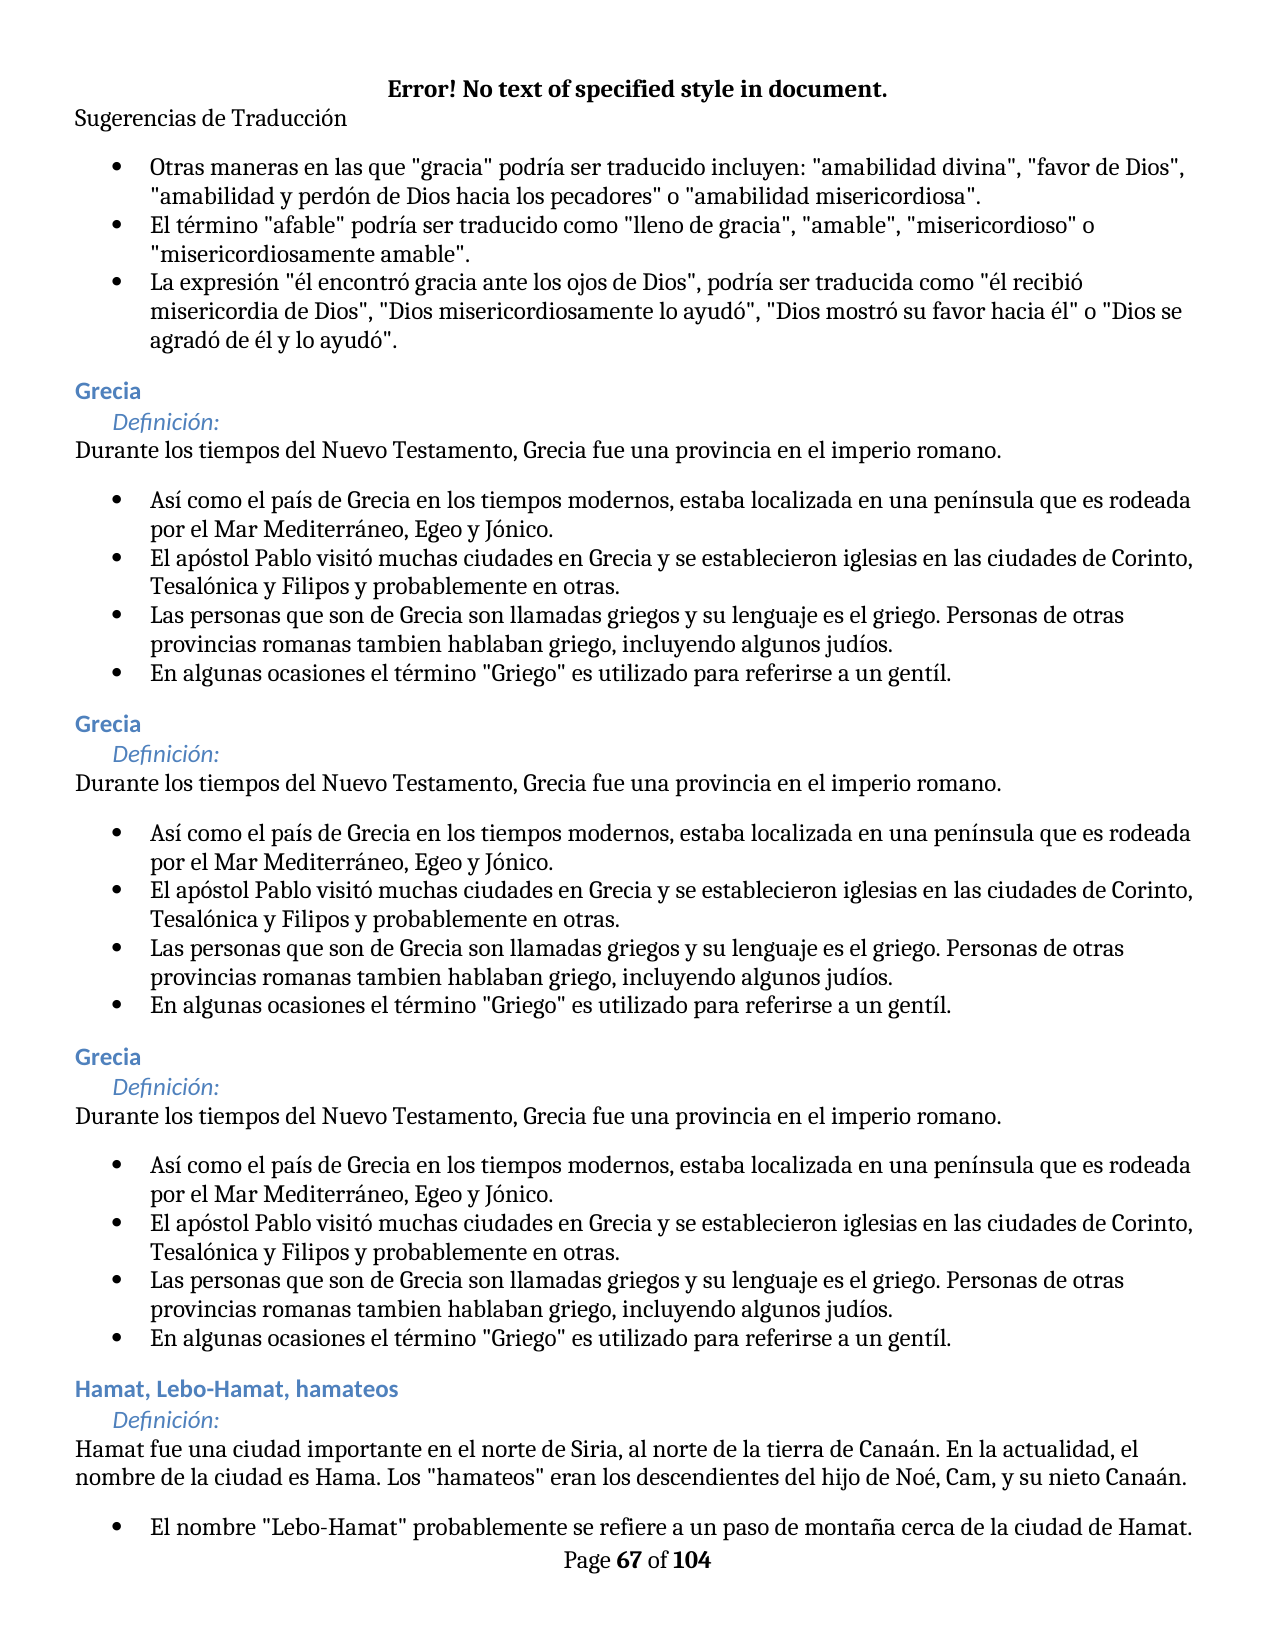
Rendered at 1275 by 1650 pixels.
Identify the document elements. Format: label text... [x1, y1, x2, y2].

subtitle Grecia [75, 375, 1200, 406]
subtitle Grecia [75, 1041, 1200, 1071]
list El término "afable" podría ser traducido como "lleno de gracia", "amable", "misericordioso" o "misericordiosamente amable". [112, 211, 1200, 268]
subtitle Definición: [75, 406, 1200, 436]
list Las personas que son de Grecia son llamadas griegos y su lenguaje es el griego. Personas de otras provincias romanas tambien hablaban griego, incluyendo algunos judíos. [112, 601, 1200, 658]
list En algunas ocasiones el término "Griego" es utilizado para referirse a un gentíl. [112, 658, 1200, 687]
list El nombre "Lebo-Hamat" probablemente se refiere a un paso de montaña cerca de la ciudad de Hamat. [112, 1513, 1200, 1542]
list El apóstol Pablo visitó muchas ciudades en Grecia y se establecieron iglesias en las ciudades de Corinto, Tesalónica y Filipos y probablemente en otras. [112, 1209, 1200, 1266]
list Otras maneras en las que "gracia" podría ser traducido incluyen: "amabilidad divina", "favor de Dios", "amabilidad y perdón de Dios hacia los pecadores" o "amabilidad misericordiosa". [112, 153, 1200, 211]
list En algunas ocasiones el término "Griego" es utilizado para referirse a un gentíl. [112, 991, 1200, 1020]
text Durante los tiempos del Nuevo Testamento, Grecia fue una provincia en el imperio romano. [75, 436, 1200, 465]
text Sugerencias de Traducción [75, 104, 1200, 132]
list Así como el país de Grecia en los tiempos modernos, estaba localizada en una península que es rodeada por el Mar Mediterráneo, Egeo y Jónico. [112, 486, 1200, 543]
subtitle Grecia [75, 708, 1200, 739]
text Durante los tiempos del Nuevo Testamento, Grecia fue una provincia en el imperio romano. [75, 769, 1200, 798]
text Durante los tiempos del Nuevo Testamento, Grecia fue una provincia en el imperio romano. [75, 1102, 1200, 1131]
subtitle Definición: [75, 1404, 1200, 1434]
list En algunas ocasiones el término "Griego" es utilizado para referirse a un gentíl. [112, 1324, 1200, 1353]
list Así como el país de Grecia en los tiempos modernos, estaba localizada en una península que es rodeada por el Mar Mediterráneo, Egeo y Jónico. [112, 819, 1200, 876]
subtitle Definición: [75, 1071, 1200, 1102]
list Así como el país de Grecia en los tiempos modernos, estaba localizada en una península que es rodeada por el Mar Mediterráneo, Egeo y Jónico. [112, 1151, 1200, 1209]
list El apóstol Pablo visitó muchas ciudades en Grecia y se establecieron iglesias en las ciudades de Corinto, Tesalónica y Filipos y probablemente en otras. [112, 543, 1200, 601]
list Las personas que son de Grecia son llamadas griegos y su lenguaje es el griego. Personas de otras provincias romanas tambien hablaban griego, incluyendo algunos judíos. [112, 934, 1200, 991]
subtitle Hamat, Lebo-Hamat, hamateos [75, 1373, 1200, 1404]
subtitle Definición: [75, 739, 1200, 769]
list El apóstol Pablo visitó muchas ciudades en Grecia y se establecieron iglesias en las ciudades de Corinto, Tesalónica y Filipos y probablemente en otras. [112, 876, 1200, 934]
list Las personas que son de Grecia son llamadas griegos y su lenguaje es el griego. Personas de otras provincias romanas tambien hablaban griego, incluyendo algunos judíos. [112, 1266, 1200, 1324]
